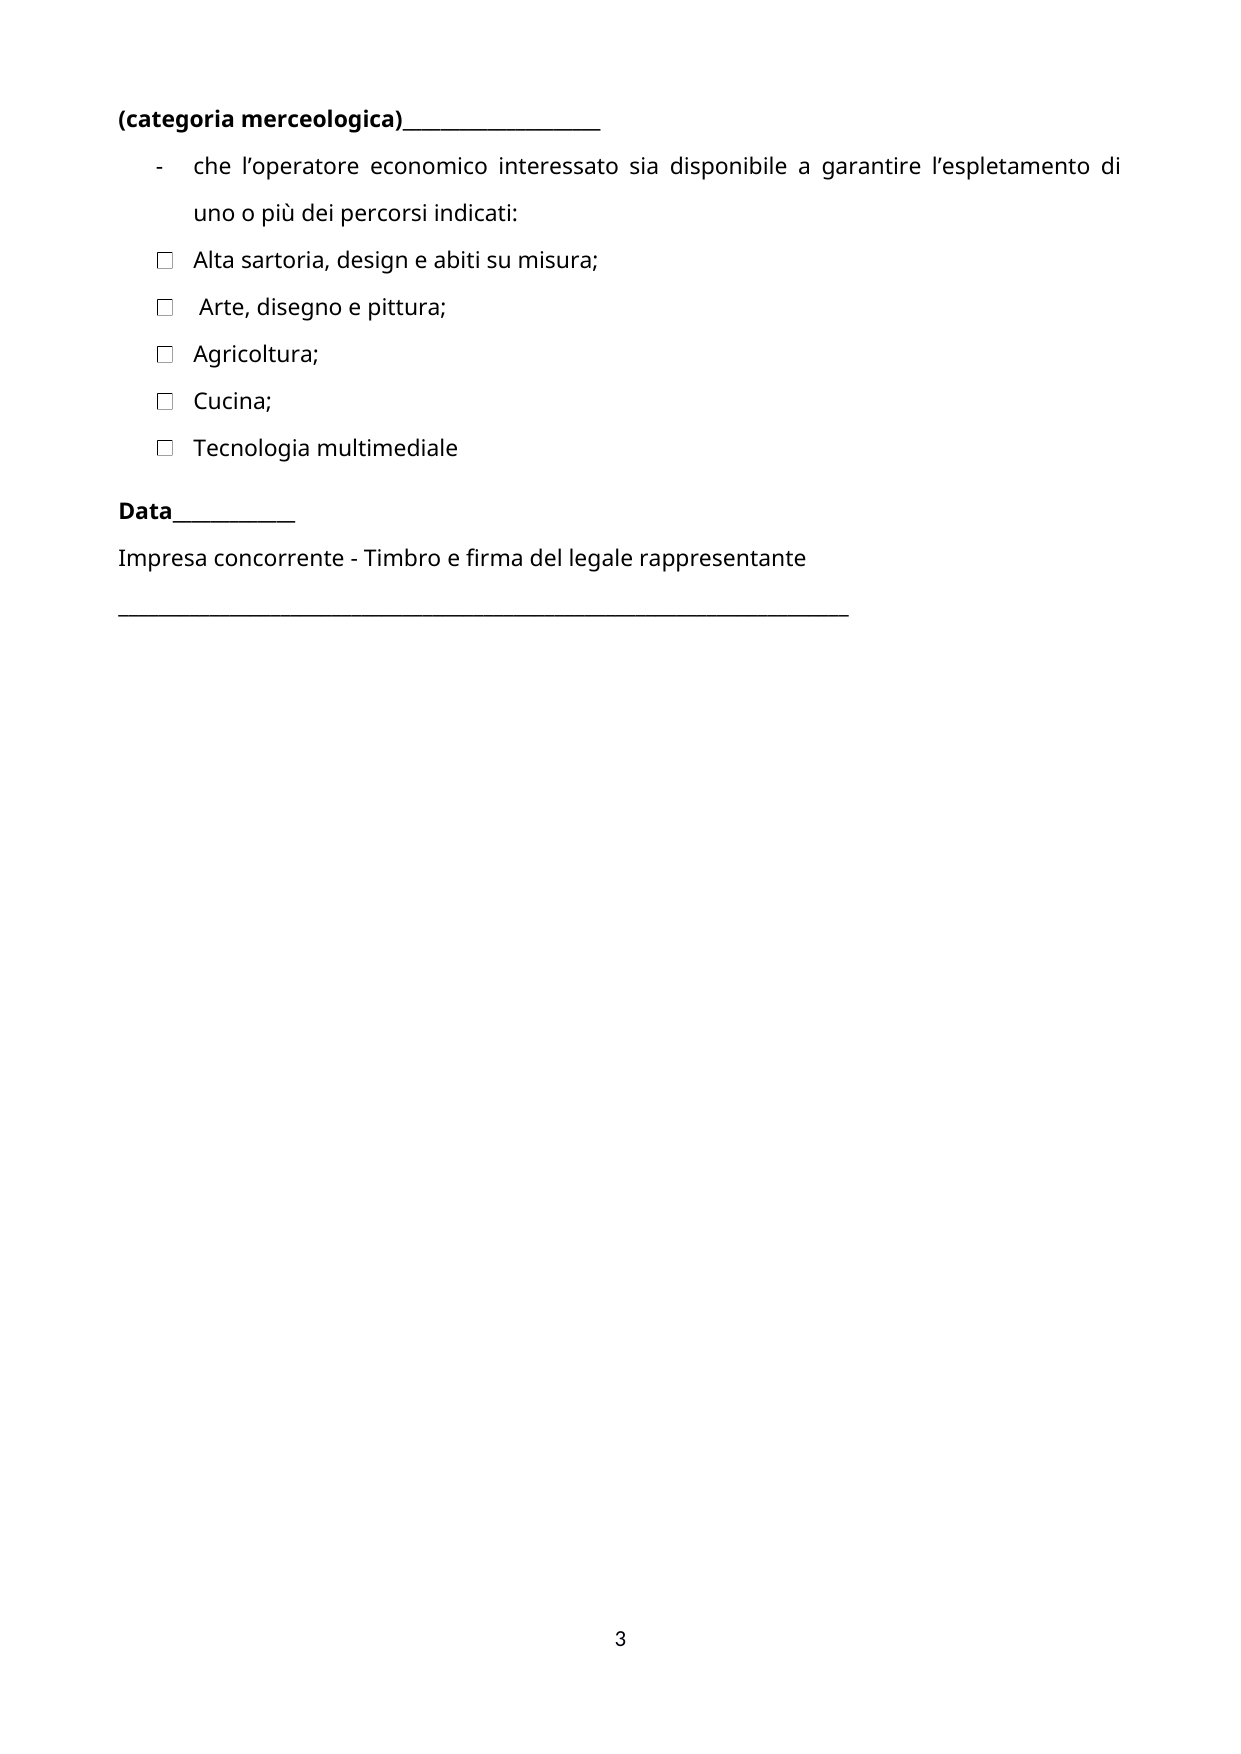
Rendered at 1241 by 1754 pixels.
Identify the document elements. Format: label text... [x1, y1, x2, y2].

list Tecnologia multimediale [156, 432, 1122, 463]
picture [156, 345, 173, 363]
picture [156, 439, 173, 456]
list Cucina; [156, 385, 1122, 416]
text Data_____________ [118, 495, 1122, 526]
text (categoria merceologica)_____________________ [118, 103, 1122, 135]
picture [156, 251, 173, 269]
text ________________________________________________________________________ [118, 589, 1122, 620]
list Arte, disegno e pittura; [156, 291, 1122, 322]
list che l’operatore economico interessato sia disponibile a garantire l’espletamento di uno o più dei percorsi indicati: [156, 150, 1122, 228]
list Agricoltura; [156, 338, 1122, 369]
text Impresa concorrente - Timbro e firma del legale rappresentante [118, 542, 1122, 573]
picture [156, 298, 173, 316]
list Alta sartoria, design e abiti su misura; [156, 244, 1122, 275]
picture [156, 392, 173, 410]
